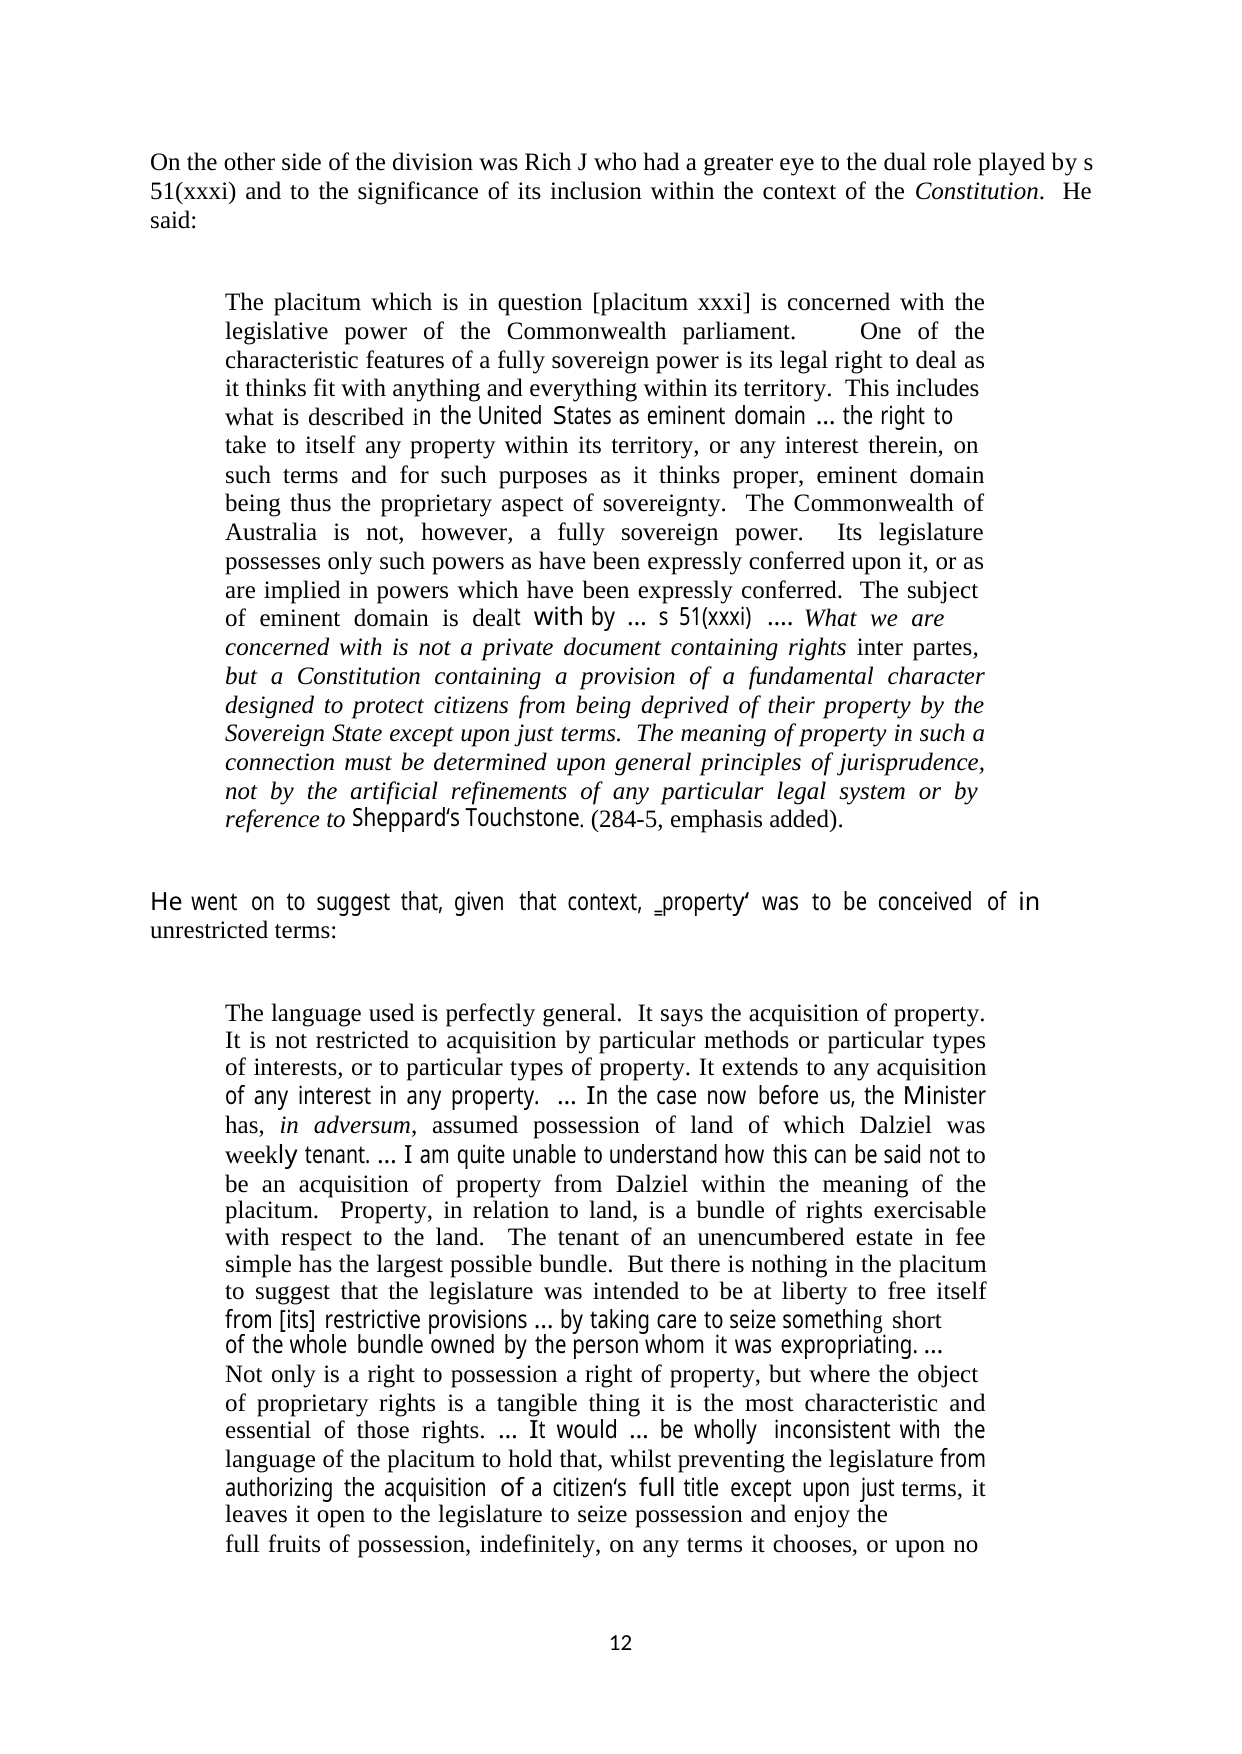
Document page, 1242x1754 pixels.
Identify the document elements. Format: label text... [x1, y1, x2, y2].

text such terms and for such purposes as it thinks proper, eminent domain being thus the proprietary aspect of sovereignty. The Commonwealth of Australia is not, however, a fully sovereign power. Its legislature possesses only such powers as have been expressly conferred upon it, or as are implied in powers which have been expressly conferred. The subject [225, 460, 985, 603]
text The placitum which is in question [placitum xxxi] is concerned with the legislative power of the Commonwealth parliament. One of the characteristic features of a fully sovereign power is its legal right to deal as it thinks fit with anything and everything within its territory. This includes [225, 287, 985, 402]
text what is described in the United States as eminent domain … the right to [225, 402, 984, 435]
text concerned with is not a private document containing rights inter partes, [225, 637, 984, 661]
text of the whole bundle owned by the person whom it was expropriating. … [225, 1336, 984, 1364]
text On the other side of the division was Rich J who had a greater eye to the dual role played by s [150, 147, 1106, 176]
text but a Constitution containing a provision of a fundamental character designed to protect citizens from being deprived of their property by the Sovereign State except upon just terms. The meaning of property in such a connection must be determined upon general principles of jurisprudence, not by the artificial refinements of any particular legal system or by [225, 661, 984, 805]
text He went on to suggest that, given that context, ‗property‘ was to be conceived of in [150, 883, 1106, 920]
text full fruits of possession, indefinitely, on any terms it chooses, or upon no [225, 1529, 983, 1557]
text of proprietary rights is a tangible thing it is the most characteristic and essential of those rights. … It would … be wholly inconsistent with the language of the placitum to hold that, whilst preventing the legislature from authorizing the acquisition of a citizen‘s full title except upon just terms, it leaves it open to the legislature to seize possession and enjoy the [225, 1392, 986, 1528]
text Not only is a right to possession a right of property, but where the object [225, 1364, 983, 1389]
text reference to Sheppard‘s Touchstone. (284-5, emphasis added). [225, 805, 859, 839]
text take to itself any property within its territory, or any interest therein, on [225, 435, 984, 460]
text of eminent domain is dealt with by … s 51(xxxi) …. What we are [225, 603, 984, 637]
text The language used is perfectly general. It says the acquisition of property. It is not restricted to acquisition by particular methods or particular types of interests, or to particular types of property. It extends to any acquisition of any interest in any property. … In the case now before us, the Minister has, in adversum, assumed possession of land of which Dalziel was weekly tenant. … I am quite unable to understand how this can be said not to be an acquisition of property from Dalziel within the meaning of the placitum. Property, in relation to land, is a bundle of rights exercisable with respect to the land. The tenant of an unencumbered estate in fee simple has the largest possible bundle. But there is nothing in the placitum to suggest that the legislature was intended to be at liberty to free itself from [its] restrictive provisions … by taking care to seize something short [225, 1000, 986, 1336]
text unrestricted terms: [150, 920, 1106, 945]
text 51(xxxi) and to the significance of its inclusion within the context of the Constitution. He said: [150, 176, 1098, 233]
